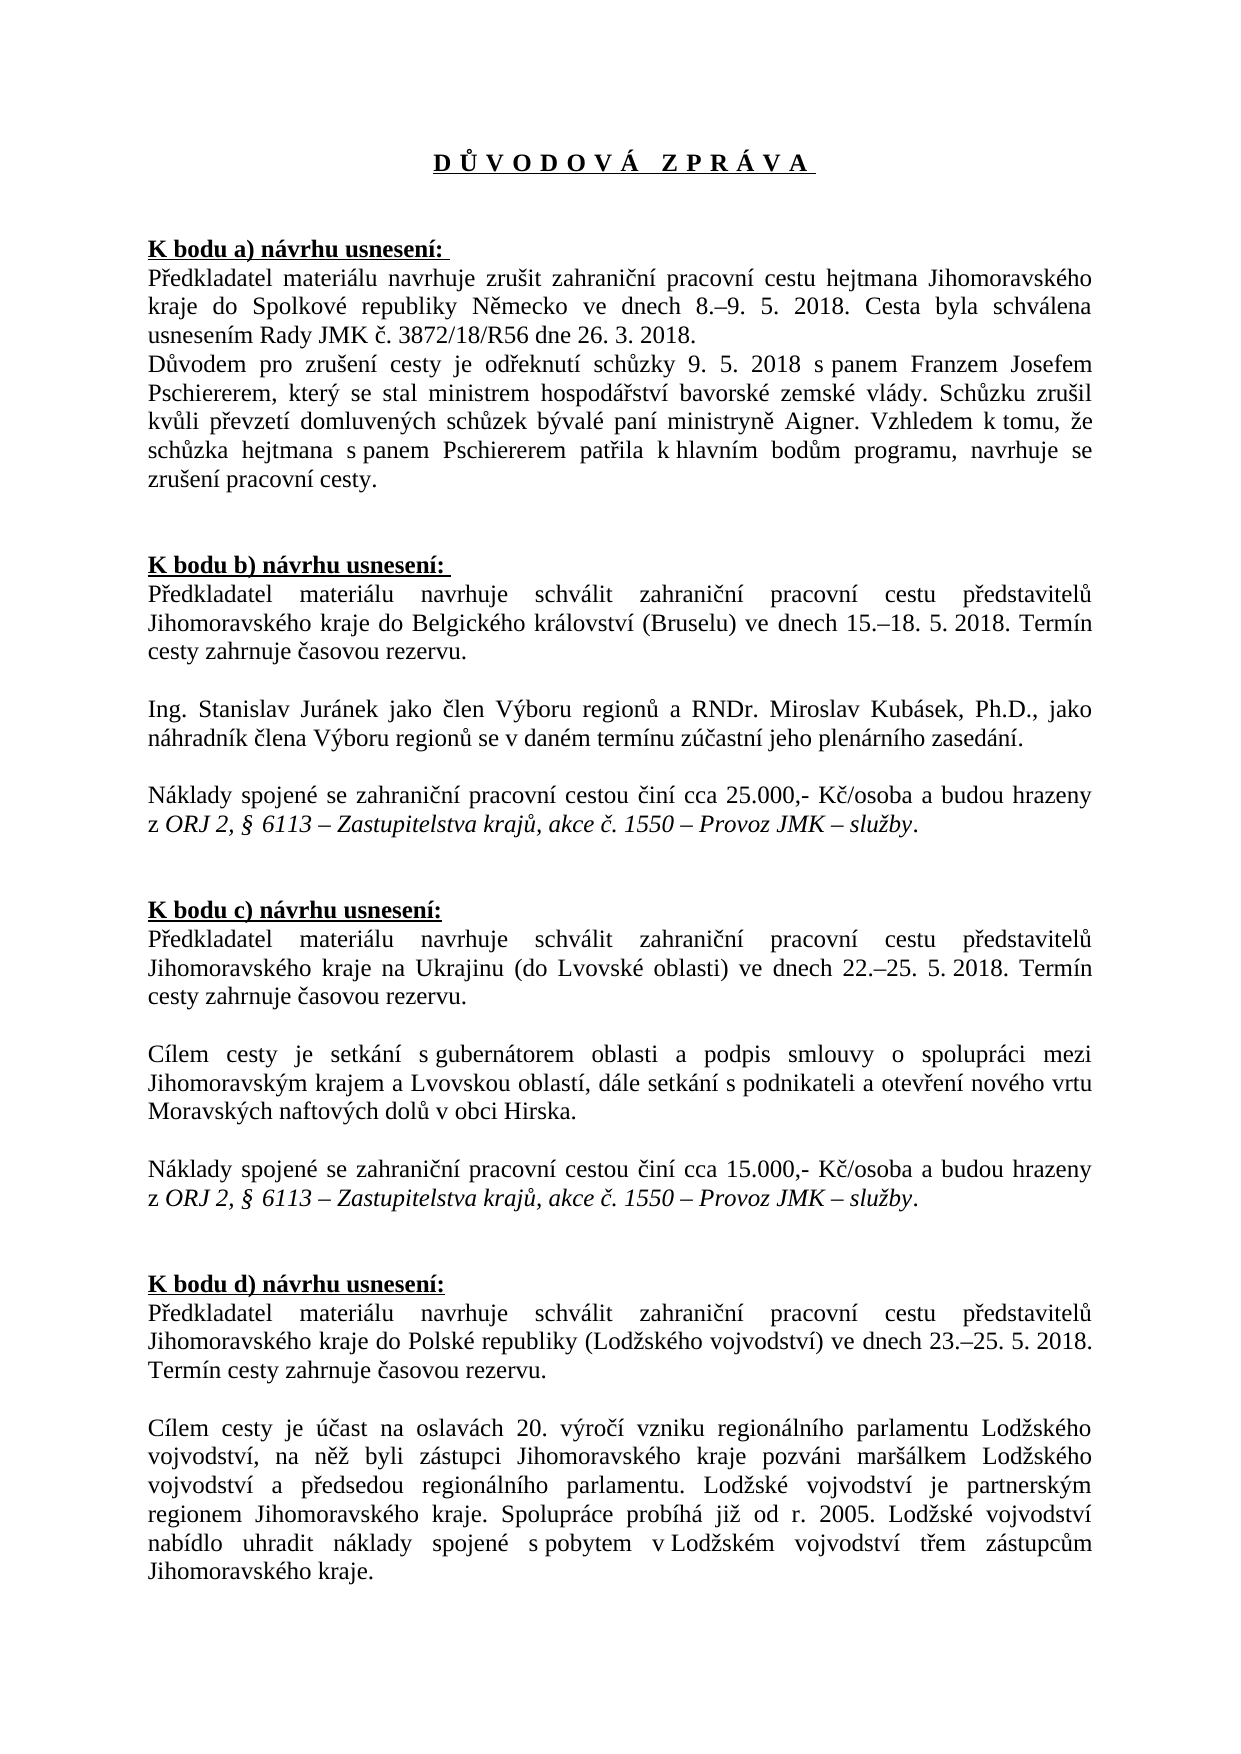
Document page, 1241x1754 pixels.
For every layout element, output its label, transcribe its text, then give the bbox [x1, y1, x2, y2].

text Cílem cesty je účast na oslavách 20. výročí vzniku regionálního parlamentu Lodžského vojvodství, na něž byli zástupci Jihomoravského kraje pozváni maršálkem Lodžského vojvodství a předsedou regionálního parlamentu. Lodžské vojvodství je partnerským regionem Jihomoravského kraje. Spolupráce probíhá již od r. 2005. Lodžské vojvodství nabídlo uhradit náklady spojené s pobytem v Lodžském vojvodství třem zástupcům Jihomoravského kraje. [148, 1413, 1093, 1585]
text K bodu d) návrhu usnesení: [148, 1269, 1093, 1298]
text Cílem cesty je setkání s gubernátorem oblasti a podpis smlouvy o spolupráci mezi Jihomoravským krajem a Lvovskou oblastí, dále setkání s podnikateli a otevření nového vrtu Moravských naftových dolů v obci Hirska. [148, 1039, 1093, 1125]
text DŮVODOVÁ ZPRÁVA [148, 148, 1093, 176]
text Důvodem pro zrušení cesty je odřeknutí schůzky 9. 5. 2018 s panem Franzem Josefem Pschiererem, který se stal ministrem hospodářství bavorské zemské vlády. Schůzku zrušil kvůli převzetí domluvených schůzek bývalé paní ministryně Aigner. Vzhledem k tomu, že schůzka hejtmana s panem Pschiererem patřila k hlavním bodům programu, navrhuje se zrušení pracovní cesty. [148, 349, 1093, 493]
text K bodu c) návrhu usnesení: [148, 895, 1093, 924]
text Předkladatel materiálu navrhuje zrušit zahraniční pracovní cestu hejtmana Jihomoravského kraje do Spolkové republiky Německo ve dnech 8.–9. 5. 2018. Cesta byla schválena usnesením Rady JMK č. 3872/18/R56 dne 26. 3. 2018. [148, 263, 1093, 349]
text K bodu b) návrhu usnesení: [148, 550, 1093, 579]
text K bodu a) návrhu usnesení: [148, 234, 1093, 263]
text Předkladatel materiálu navrhuje schválit zahraniční pracovní cestu představitelů Jihomoravského kraje do Polské republiky (Lodžského vojvodství) ve dnech 23.–25. 5. 2018. Termín cesty zahrnuje časovou rezervu. [148, 1298, 1093, 1384]
text Předkladatel materiálu navrhuje schválit zahraniční pracovní cestu představitelů Jihomoravského kraje na Ukrajinu (do Lvovské oblasti) ve dnech 22.–25. 5. 2018. Termín cesty zahrnuje časovou rezervu. [148, 924, 1093, 1010]
text Ing. Stanislav Juránek jako člen Výboru regionů a RNDr. Miroslav Kubásek, Ph.D., jako náhradník člena Výboru regionů se v daném termínu zúčastní jeho plenárního zasedání. [148, 694, 1093, 751]
text Náklady spojené se zahraniční pracovní cestou činí cca 15.000,- Kč/osoba a budou hrazeny z ORJ 2, § 6113 – Zastupitelstva krajů, akce č. 1550 – Provoz JMK – služby. [148, 1154, 1093, 1211]
text Náklady spojené se zahraniční pracovní cestou činí cca 25.000,- Kč/osoba a budou hrazeny z ORJ 2, § 6113 – Zastupitelstva krajů, akce č. 1550 – Provoz JMK – služby. [148, 780, 1093, 838]
text Předkladatel materiálu navrhuje schválit zahraniční pracovní cestu představitelů Jihomoravského kraje do Belgického království (Bruselu) ve dnech 15.–18. 5. 2018. Termín cesty zahrnuje časovou rezervu. [148, 579, 1093, 665]
